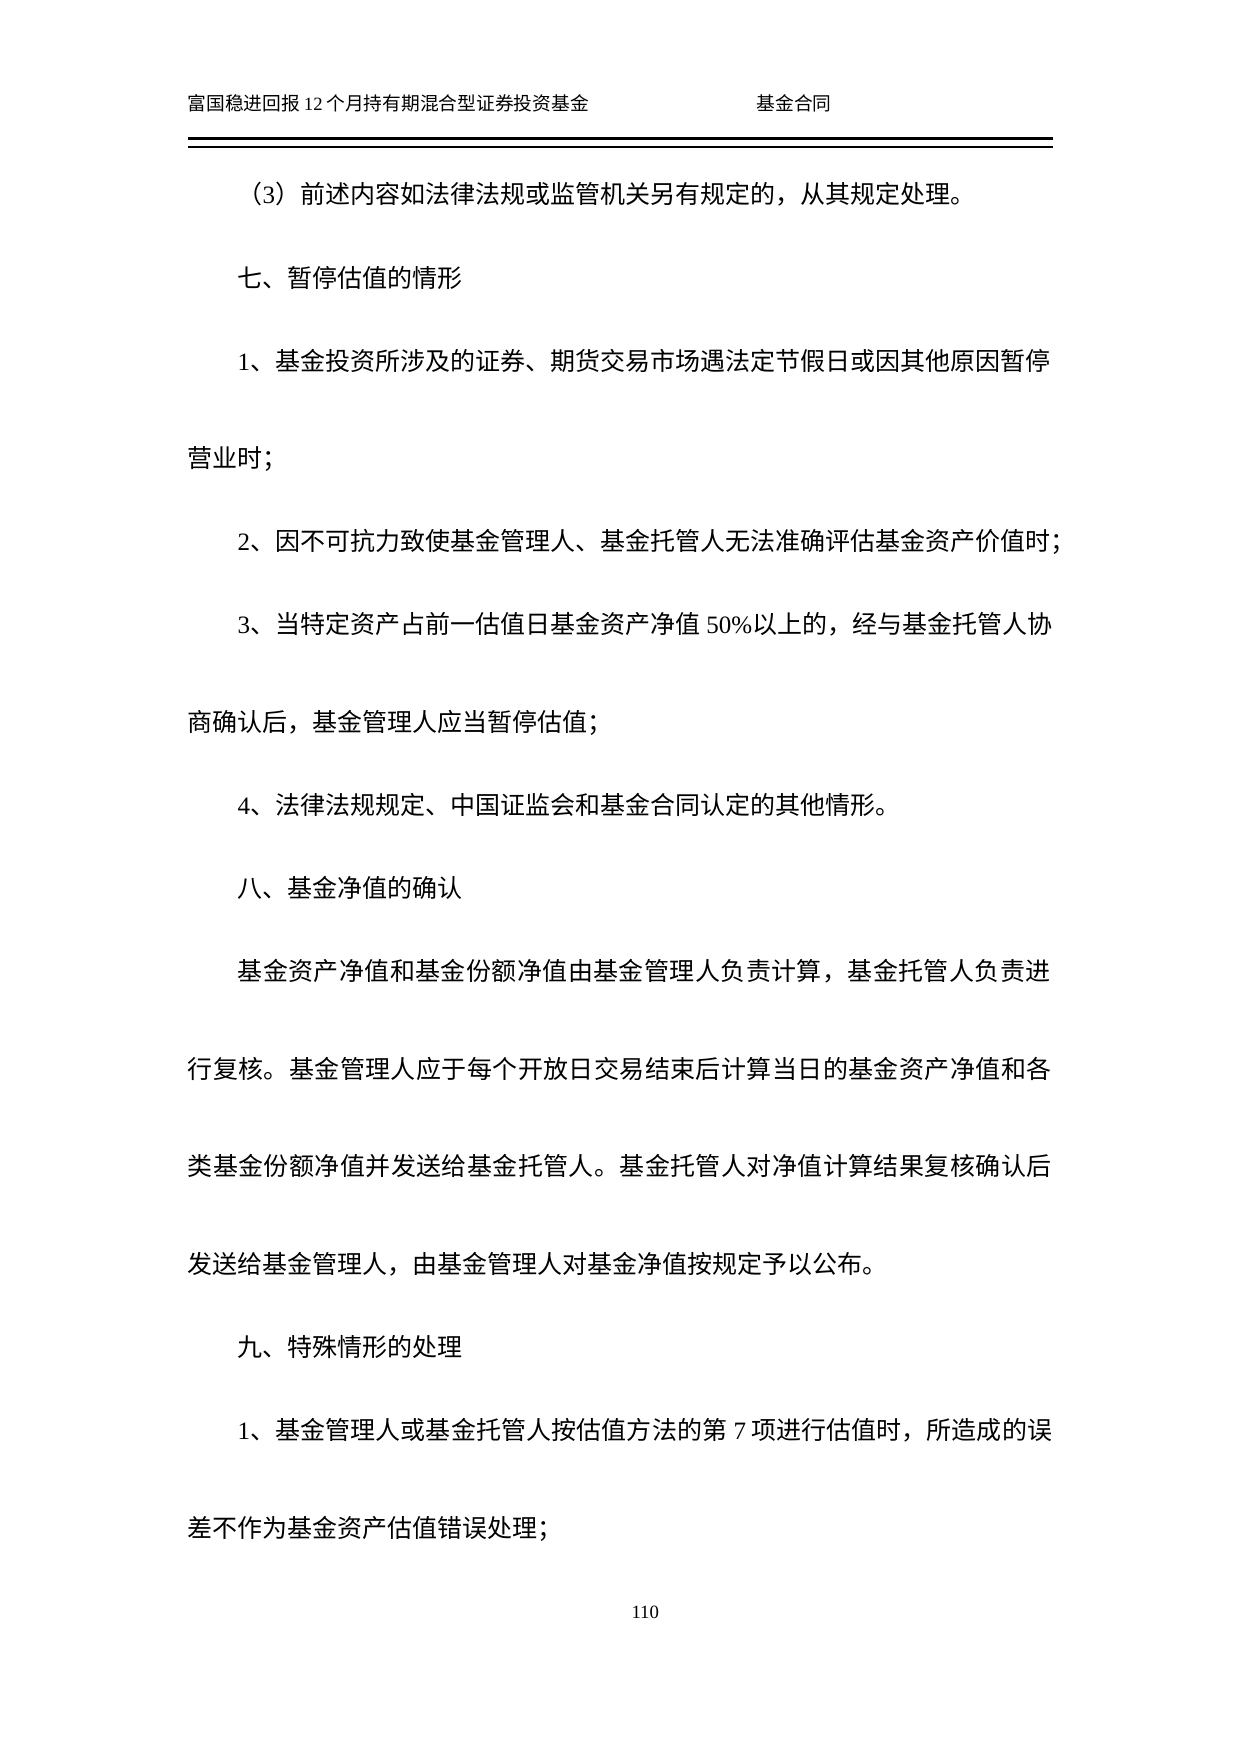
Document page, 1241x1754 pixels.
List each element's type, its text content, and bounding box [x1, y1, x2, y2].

text 1、基金投资所涉及的证券、期货交易市场遇法定节假日或因其他原因暂停营业时； [187, 327, 1053, 489]
text 基金资产净值和基金份额净值由基金管理人负责计算，基金托管人负责进行复核。基金管理人应于每个开放日交易结束后计算当日的基金资产净值和各类基金份额净值并发送给基金托管人。基金托管人对净值计算结果复核确认后发送给基金管理人，由基金管理人对基金净值按规定予以公布。 [187, 937, 1053, 1295]
text 九、特殊情形的处理 [187, 1313, 1053, 1378]
text 3、当特定资产占前一估值日基金资产净值50%以上的，经与基金托管人协商确认后，基金管理人应当暂停估值； [187, 591, 1053, 753]
text 1、基金管理人或基金托管人按估值方法的第7项进行估值时，所造成的误差不作为基金资产估值错误处理； [187, 1396, 1053, 1559]
text 4、法律法规规定、中国证监会和基金合同认定的其他情形。 [187, 771, 1053, 836]
text 八、基金净值的确认 [187, 854, 1053, 919]
text 2、因不可抗力致使基金管理人、基金托管人无法准确评估基金资产价值时； [187, 507, 1053, 572]
text （3）前述内容如法律法规或监管机关另有规定的，从其规定处理。 [187, 161, 1053, 226]
text 七、暂停估值的情形 [187, 244, 1053, 309]
